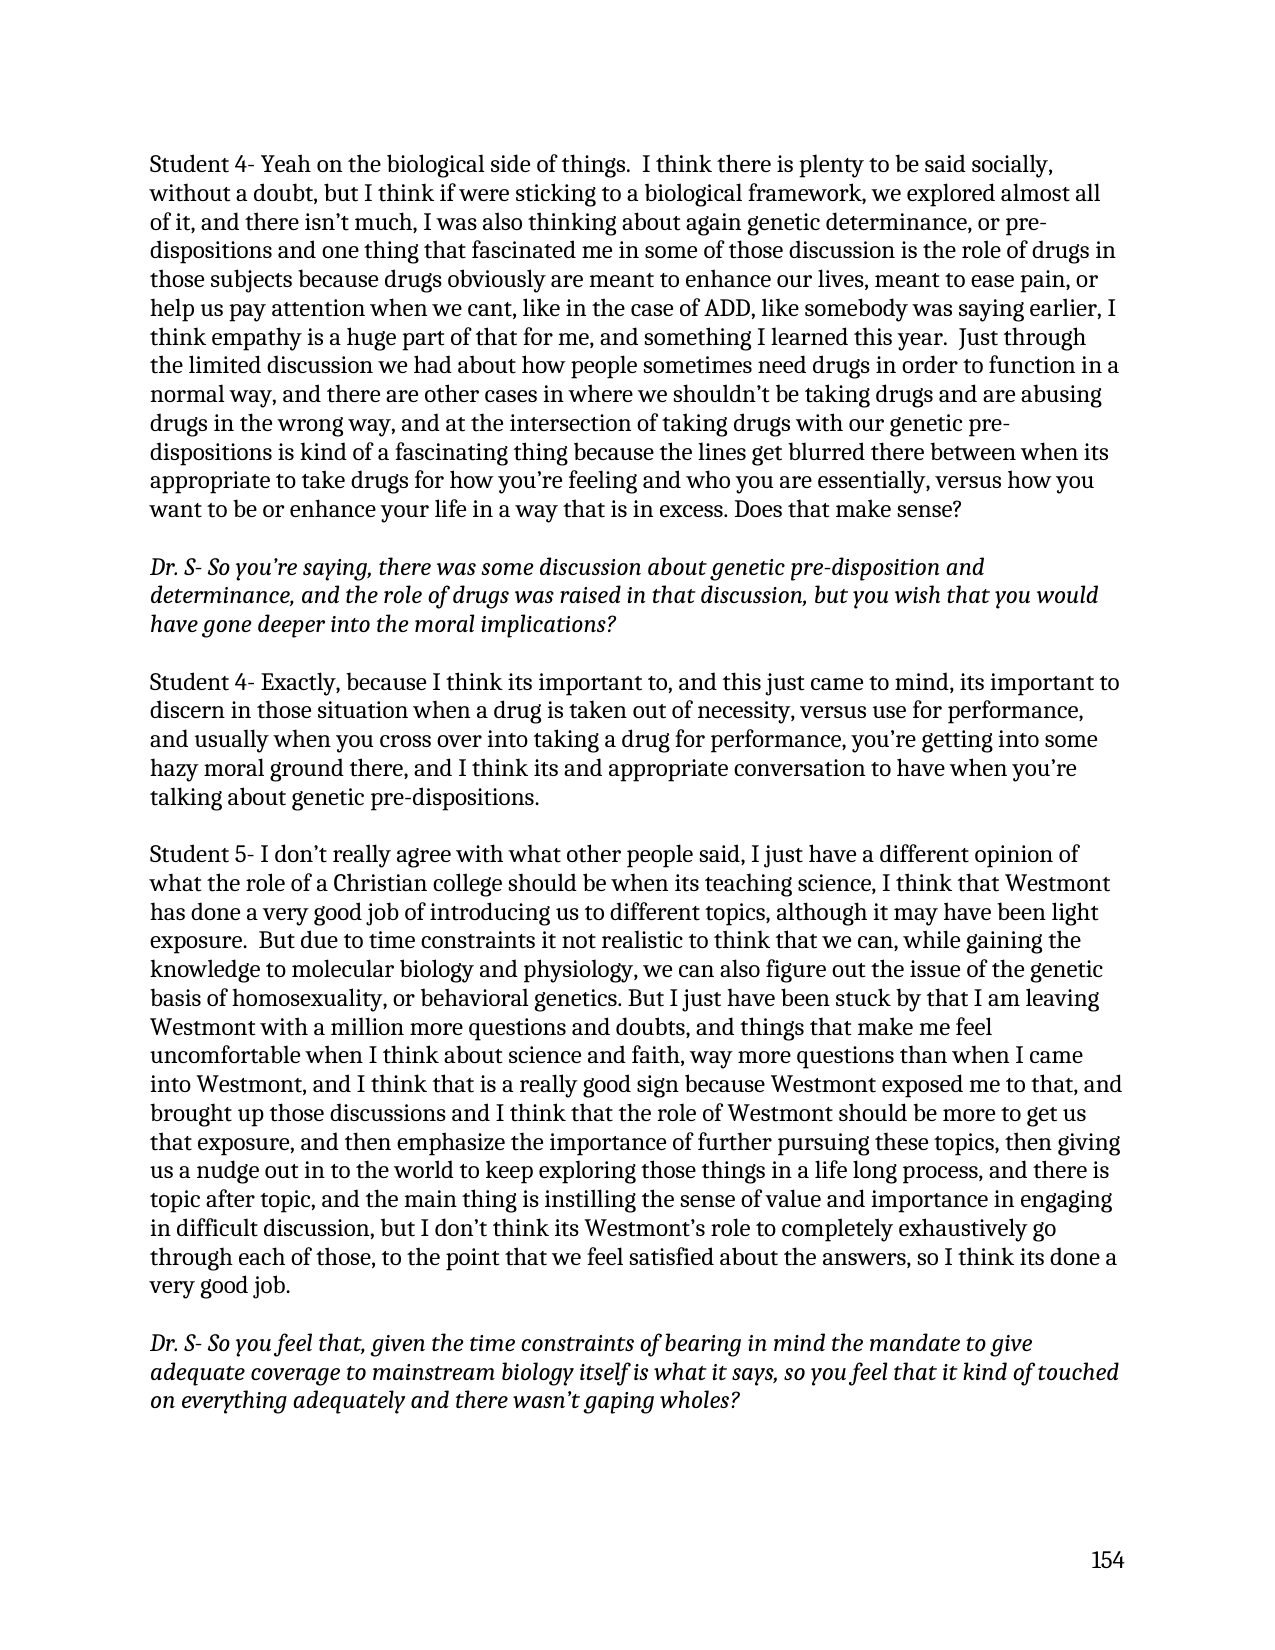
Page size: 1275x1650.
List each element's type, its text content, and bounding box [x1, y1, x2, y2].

text Dr. S- So you’re saying, there was some discussion about genetic pre-disposition and determinance, and the role of drugs was raised in that discussion, but you wish that you would have gone deeper into the moral implications? [150, 552, 1125, 639]
text Student 4- Exactly, because I think its important to, and this just came to mind, its important to discern in those situation when a drug is taken out of necessity, versus use for performance, and usually when you cross over into taking a drug for performance, you’re getting into some hazy moral ground there, and I think its and appropriate conversation to have when you’re talking about genetic pre-dispositions. [150, 667, 1125, 811]
text Student 4- Yeah on the biological side of things. I think there is plenty to be said socially, without a doubt, but I think if were sticking to a biological framework, we explored almost all of it, and there isn’t much, I was also thinking about again genetic determinance, or pre-dispositions and one thing that fascinated me in some of those discussion is the role of drugs in those subjects because drugs obviously are meant to enhance our lives, meant to ease pain, or help us pay attention when we cant, like in the case of ADD, like somebody was saying earlier, I think empathy is a huge part of that for me, and something I learned this year. Just through the limited discussion we had about how people sometimes need drugs in order to function in a normal way, and there are other cases in where we shouldn’t be taking drugs and are abusing drugs in the wrong way, and at the intersection of taking drugs with our genetic pre-dispositions is kind of a fascinating thing because the lines get blurred there between when its appropriate to take drugs for how you’re feeling and who you are essentially, versus how you want to be or enhance your life in a way that is in excess. Does that make sense? [150, 150, 1125, 524]
text Student 5- I don’t really agree with what other people said, I just have a different opinion of what the role of a Christian college should be when its teaching science, I think that Westmont has done a very good job of introducing us to different topics, although it may have been light exposure. But due to time constraints it not realistic to think that we can, while gaining the knowledge to molecular biology and physiology, we can also figure out the issue of the genetic basis of homosexuality, or behavioral genetics. But I just have been stuck by that I am leaving Westmont with a million more questions and doubts, and things that make me feel uncomfortable when I think about science and faith, way more questions than when I came into Westmont, and I think that is a really good sign because Westmont exposed me to that, and brought up those discussions and I think that the role of Westmont should be more to get us that exposure, and then emphasize the importance of further pursuing these topics, then giving us a nudge out in to the world to keep exploring those things in a life long process, and there is topic after topic, and the main thing is instilling the sense of value and importance in engaging in difficult discussion, but I don’t think its Westmont’s role to completely exhaustively go through each of those, to the point that we feel satisfied about the answers, so I think its done a very good job. [150, 840, 1125, 1300]
text Dr. S- So you feel that, given the time constraints of bearing in mind the mandate to give adequate coverage to mainstream biology itself is what it says, so you feel that it kind of touched on everything adequately and there wasn’t gaping wholes? [150, 1329, 1125, 1415]
